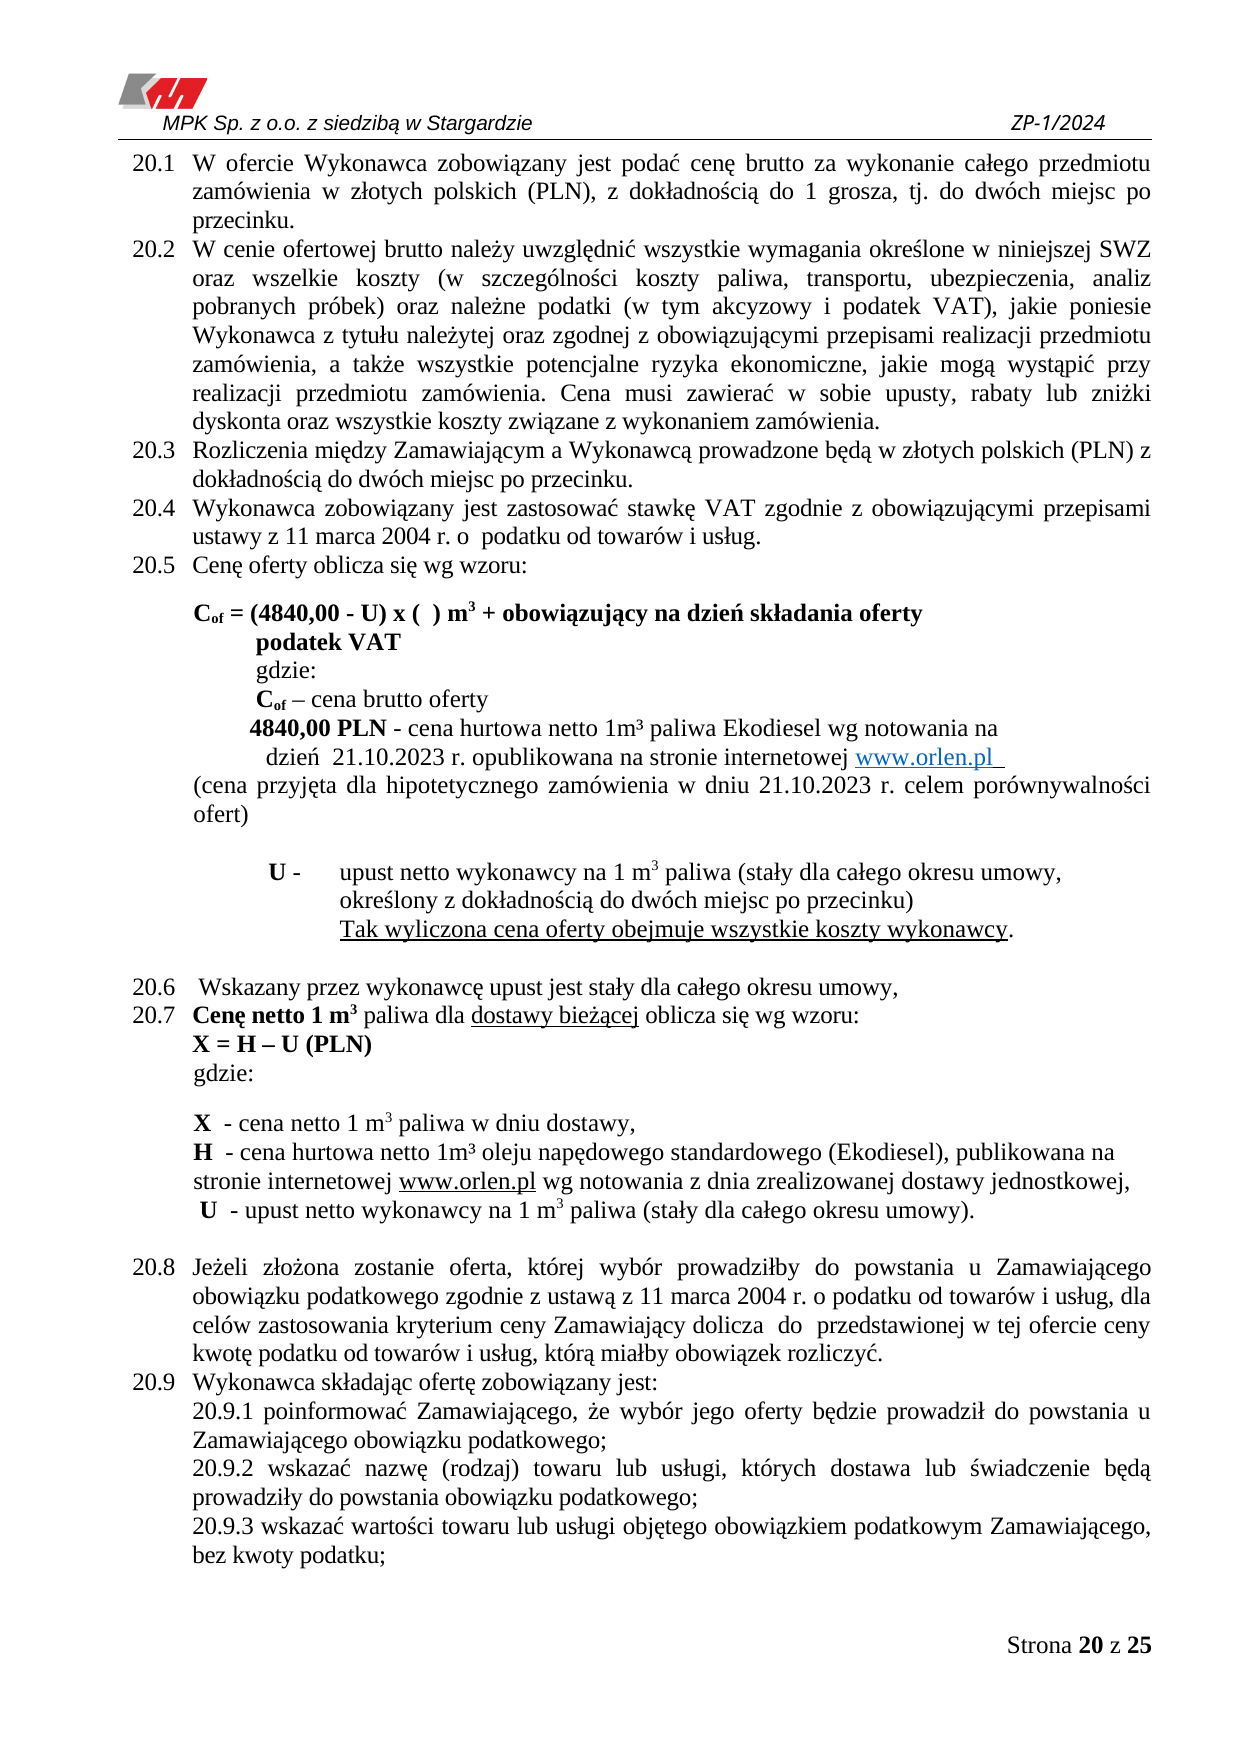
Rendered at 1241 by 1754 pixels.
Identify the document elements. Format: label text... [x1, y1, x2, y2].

text Cof – cena brutto oferty [193, 684, 1152, 713]
subtitle Wykonawca zobowiązany jest zastosować stawkę VAT zgodnie z obowiązującymi przepisami ustawy z 11 marca 2004 r. o podatku od towarów i usług. [132, 493, 1152, 550]
text gdzie: [193, 1058, 1152, 1087]
text gdzie: [193, 656, 1152, 684]
text Cof = (4840,00 - U) x ( ) m3 + obowiązujący na dzień składania oferty podatek VAT [193, 598, 1152, 656]
subtitle Cenę oferty oblicza się wg wzoru: [132, 550, 1152, 579]
text 4840,00 PLN - cena hurtowa netto 1m³ paliwa Ekodiesel wg notowania na dzień 21.10.2023 r. opublikowana na stronie internetowej www.orlen.pl (cena przyjęta dla hipotetycznego zamówienia w dniu 21.10.2023 r. celem porównywalności ofert) [193, 713, 1152, 828]
subtitle W ofercie Wykonawca zobowiązany jest podać cenę brutto za wykonanie całego przedmiotu zamówienia w złotych polskich (PLN), z dokładnością do 1 grosza, tj. do dwóch miejsc po przecinku. [132, 148, 1152, 234]
text X = H – U (PLN) [133, 1029, 1152, 1058]
text X - cena netto 1 m3 paliwa w dniu dostawy, [193, 1108, 1152, 1137]
subtitle Rozliczenia między Zamawiającym a Wykonawcą prowadzone będą w złotych polskich (PLN) z dokładnością do dwóch miejsc po przecinku. [132, 435, 1152, 493]
subtitle W cenie ofertowej brutto należy uwzględnić wszystkie wymagania określone w niniejszej SWZ oraz wszelkie koszty (w szczególności koszty paliwa, transportu, ubezpieczenia, analiz pobranych próbek) oraz należne podatki (w tym akcyzowy i podatek VAT), jakie poniesie Wykonawca z tytułu należytej oraz zgodnej z obowiązującymi przepisami realizacji przedmiotu zamówienia, a także wszystkie potencjalne ryzyka ekonomiczne, jakie mogą wystąpić przy realizacji przedmiotu zamówienia. Cena musi zawierać w sobie upusty, rabaty lub zniżki dyskonta oraz wszystkie koszty związane z wykonaniem zamówienia. [132, 234, 1152, 435]
picture [118, 73, 208, 109]
subtitle 20.9.1 poinformować Zamawiającego, że wybór jego oferty będzie prowadził do powstania u Zamawiającego obowiązku podatkowego; [192, 1396, 1152, 1453]
text H - cena hurtowa netto 1m³ oleju napędowego standardowego (Ekodiesel), publikowana na stronie internetowej www.orlen.pl wg notowania z dnia zrealizowanej dostawy jednostkowej, [193, 1137, 1152, 1195]
text U - upust netto wykonawcy na 1 m3 paliwa (stały dla całego okresu umowy, określony z dokładnością do dwóch miejsc po przecinku) Tak wyliczona cena oferty obejmuje wszystkie koszty wykonawcy. [193, 857, 1152, 943]
subtitle Wykonawca składając ofertę zobowiązany jest: [132, 1367, 1152, 1396]
subtitle 20.9.3 wskazać wartości towaru lub usługi objętego obowiązkiem podatkowym Zamawiającego, bez kwoty podatku; [192, 1511, 1152, 1568]
subtitle Jeżeli złożona zostanie oferta, której wybór prowadziłby do powstania u Zamawiającego obowiązku podatkowego zgodnie z ustawą z 11 marca 2004 r. o podatku od towarów i usług, dla celów zastosowania kryterium ceny Zamawiający dolicza do przedstawionej w tej ofercie ceny kwotę podatku od towarów i usług, którą miałby obowiązek rozliczyć. [132, 1252, 1152, 1367]
subtitle 20.9.2 wskazać nazwę (rodzaj) towaru lub usługi, których dostawa lub świadczenie będą prowadziły do powstania obowiązku podatkowego; [192, 1453, 1152, 1511]
text U - upust netto wykonawcy na 1 m3 paliwa (stały dla całego okresu umowy). [193, 1195, 1152, 1223]
subtitle Wskazany przez wykonawcę upust jest stały dla całego okresu umowy, [132, 972, 1152, 1001]
subtitle Cenę netto 1 m3 paliwa dla dostawy bieżącej oblicza się wg wzoru: [132, 1001, 1152, 1029]
